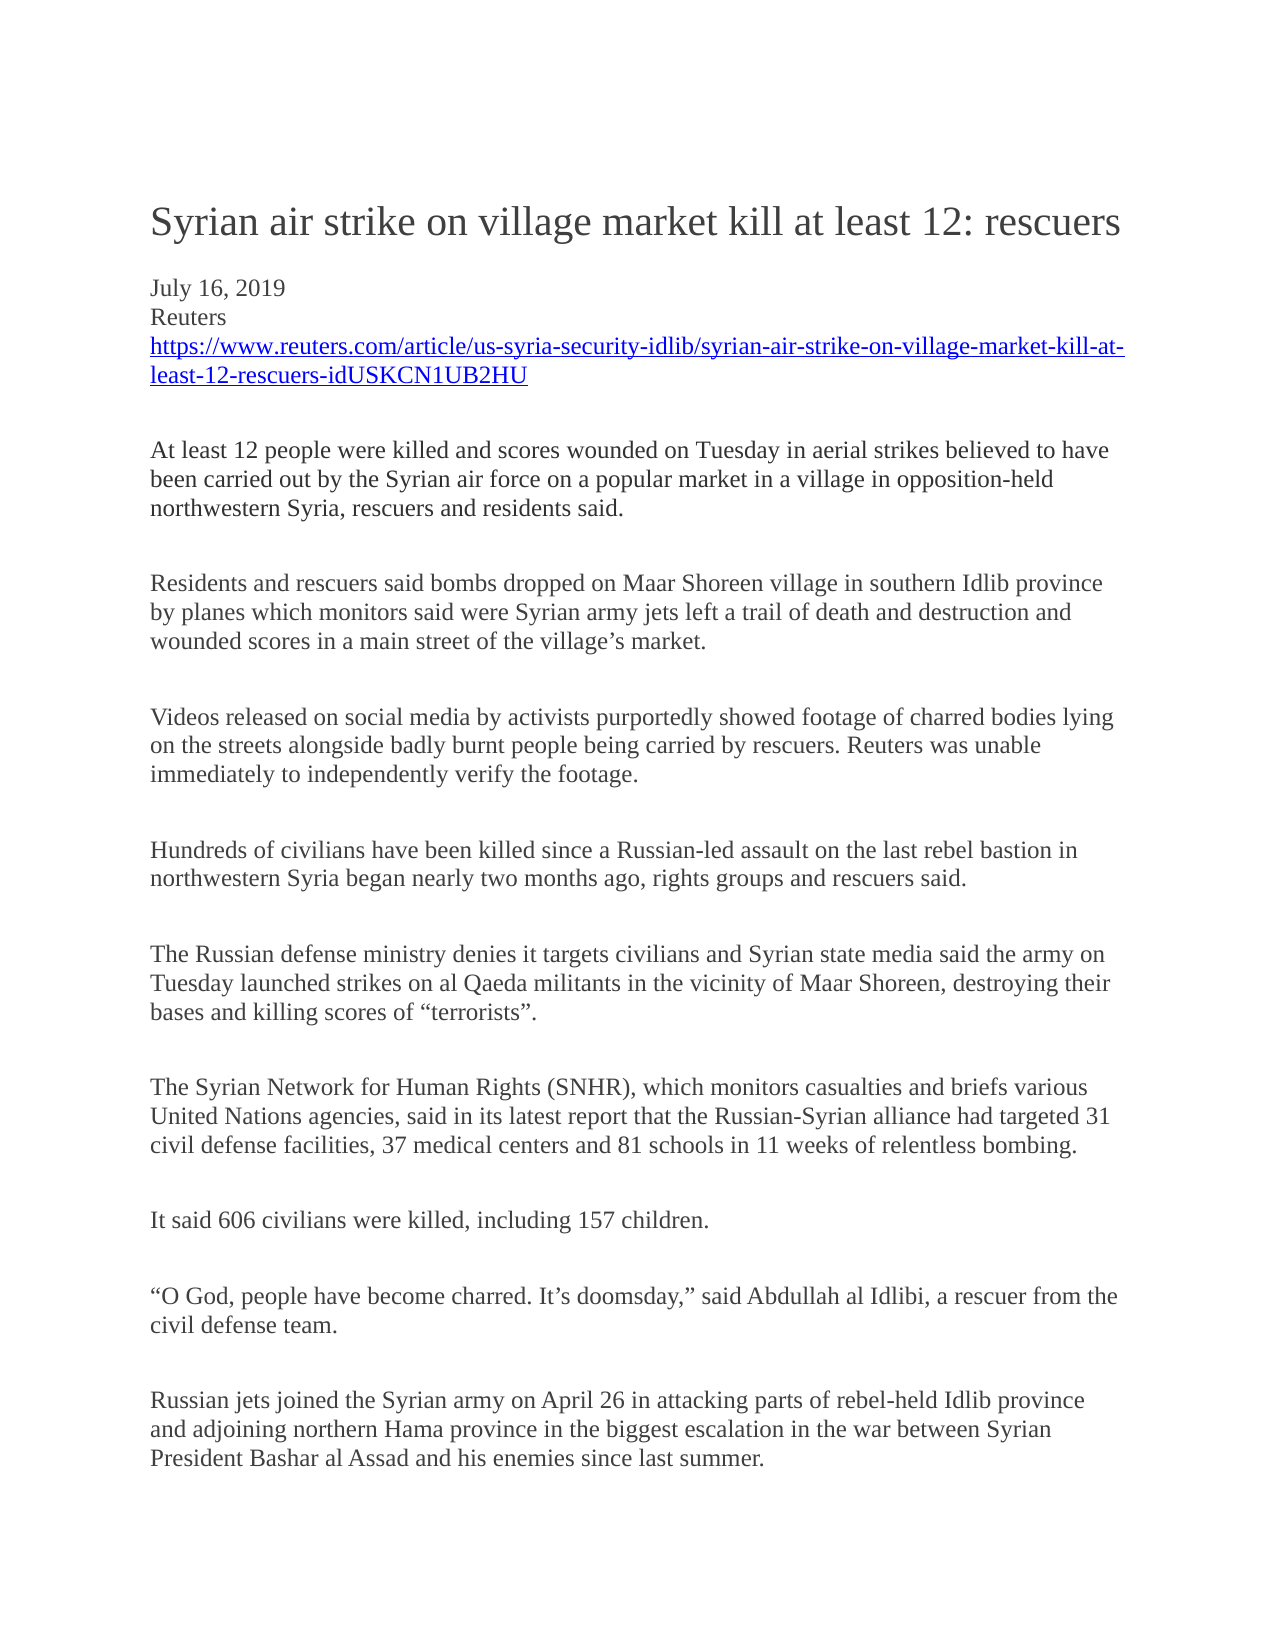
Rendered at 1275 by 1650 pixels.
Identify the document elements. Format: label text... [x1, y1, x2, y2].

text Reuters [150, 302, 1125, 331]
text Russian jets joined the Syrian army on April 26 in attacking parts of rebel-held Idlib province and adjoining northern Hama province in the biggest escalation in the war between Syrian President Bashar al Assad and his enemies since last summer. [150, 1385, 1125, 1472]
text Hundreds of civilians have been killed since a Russian-led assault on the last rebel bastion in northwestern Syria began nearly two months ago, rights groups and rescuers said. [150, 835, 1125, 892]
text July 16, 2019 [150, 273, 1125, 302]
text At least 12 people were killed and scores wounded on Tuesday in aerial strikes believed to have been carried out by the Syrian air force on a popular market in a village in opposition-held northwestern Syria, rescuers and residents said. [624, 435, 1125, 522]
text The Syrian Network for Human Rights (SNHR), which monitors casualties and briefs various United Nations agencies, said in its latest report that the Russian-Syrian alliance had targeted 31 civil defense facilities, 37 medical centers and 81 schools in 11 weeks of relentless bombing. [150, 1072, 1125, 1158]
text “O God, people have become charred. It’s doomsday,” said Abdullah al Idlibi, a rescuer from the civil defense team. [150, 1281, 1125, 1338]
text https://www.reuters.com/article/us-syria-security-idlib/syrian-air-strike-on-village-market-kill-at-least-12-rescuers-idUSKCN1UB2HU [150, 357, 1125, 388]
text The Russian defense ministry denies it targets civilians and Syrian state media said the army on Tuesday launched strikes on al Qaeda militants in the vicinity of Maar Shoreen, destroying their bases and killing scores of “terrorists”. [150, 939, 1125, 1025]
text It said 606 civilians were killed, including 157 children. [150, 1205, 1125, 1234]
text Syrian air strike on village market kill at least 12: rescuers [150, 197, 1125, 245]
text Residents and rescuers said bombs dropped on Maar Shoreen village in southern Idlib province by planes which monitors said were Syrian army jets left a trail of death and destruction and wounded scores in a main street of the village’s market. [150, 568, 1125, 655]
text Videos released on social media by activists purportedly showed footage of charred bodies lying on the streets alongside badly burnt people being carried by rescuers. Reuters was unable immediately to independently verify the footage. [150, 702, 1125, 788]
text https://www.reuters.com/article/us-syria-security-idlib/syrian-air-strike-on-village-market-kill-at-least-12-rescuers-idUSKCN1UB2HU [150, 331, 1125, 356]
